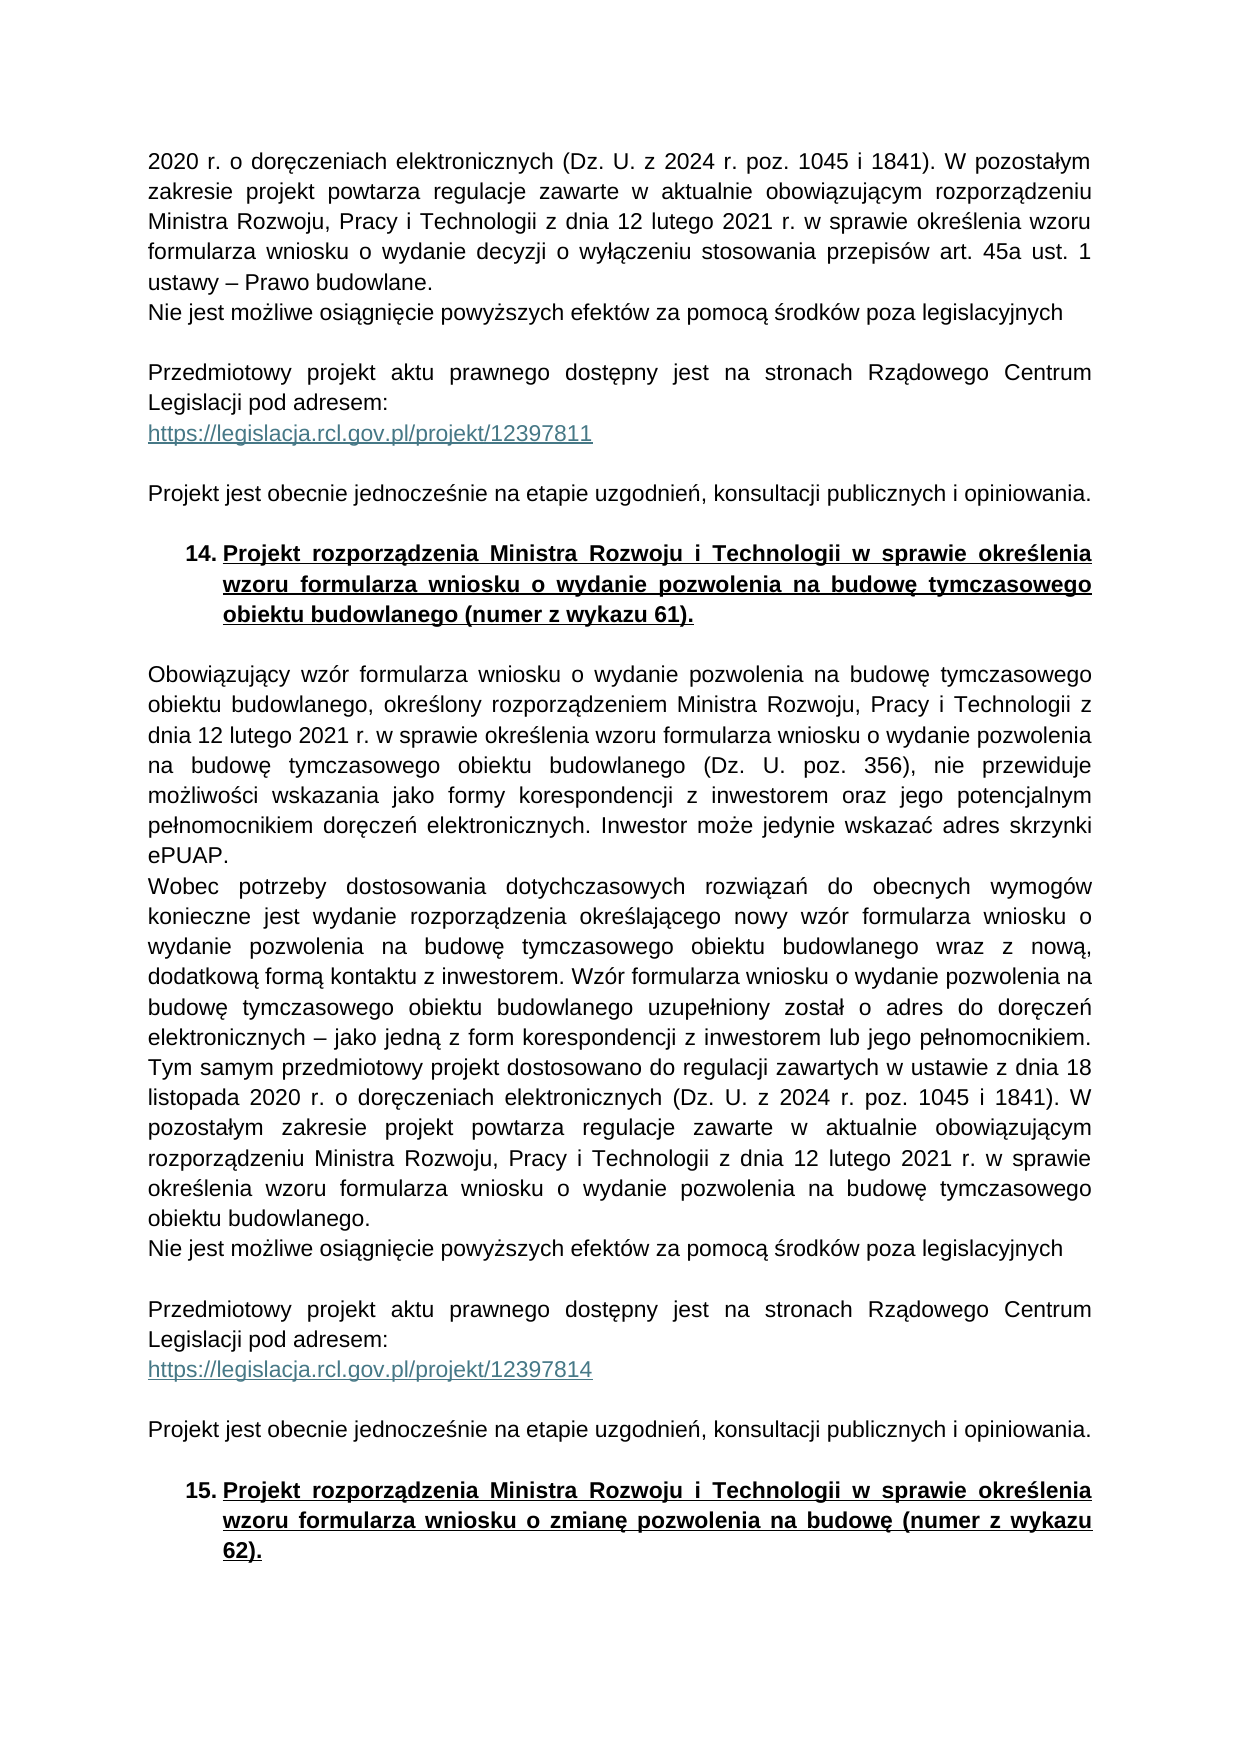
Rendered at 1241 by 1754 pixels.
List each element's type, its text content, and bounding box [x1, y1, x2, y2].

list Projekt rozporządzenia Ministra Rozwoju i Technologii w sprawie określenia wzoru formularza wniosku o zmianę pozwolenia na budowę (numer z wykazu 62). [185, 1477, 1093, 1563]
list Projekt rozporządzenia Ministra Rozwoju i Technologii w sprawie określenia wzoru formularza wniosku o wydanie pozwolenia na budowę tymczasowego obiektu budowlanego (numer z wykazu 61). [185, 540, 1093, 627]
text Przedmiotowy projekt aktu prawnego dostępny jest na stronach Rządowego Centrum Legislacji pod adresem: [148, 1296, 1093, 1352]
text Wobec potrzeby dostosowania dotychczasowych rozwiązań do obecnych wymogów konieczne jest wydanie rozporządzenia określającego nowy wzór formularza wniosku o wydanie pozwolenia na budowę tymczasowego obiektu budowlanego wraz z nową, dodatkową formą kontaktu z inwestorem. Wzór formularza wniosku o wydanie pozwolenia na budowę tymczasowego obiektu budowlanego uzupełniony został o adres do doręczeń elektronicznych – jako jedną z form korespondencji z inwestorem lub jego pełnomocnikiem. Tym samym przedmiotowy projekt dostosowano do regulacji zawartych w ustawie z dnia 18 listopada 2020 r. o doręczeniach elektronicznych (Dz. U. z 2024 r. poz. 1045 i 1841). W pozostałym zakresie projekt powtarza regulacje zawarte w aktualnie obowiązującym rozporządzeniu Ministra Rozwoju, Pracy i Technologii z dnia 12 lutego 2021 r. w sprawie określenia wzoru formularza wniosku o wydanie pozwolenia na budowę tymczasowego obiektu budowlanego. [148, 873, 1093, 1231]
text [148, 148, 1093, 295]
text https://legislacja.rcl.gov.pl/projekt/12397811 [148, 419, 1093, 446]
text Przedmiotowy projekt aktu prawnego dostępny jest na stronach Rządowego Centrum Legislacji pod adresem: [148, 359, 1093, 416]
text https://legislacja.rcl.gov.pl/projekt/12397814 [148, 1356, 1093, 1382]
text Obowiązujący wzór formularza wniosku o wydanie pozwolenia na budowę tymczasowego obiektu budowlanego, określony rozporządzeniem Ministra Rozwoju, Pracy i Technologii z dnia 12 lutego 2021 r. w sprawie określenia wzoru formularza wniosku o wydanie pozwolenia na budowę tymczasowego obiektu budowlanego (Dz. U. poz. 356), nie przewiduje możliwości wskazania jako formy korespondencji z inwestorem oraz jego potencjalnym pełnomocnikiem doręczeń elektronicznych. Inwestor może jedynie wskazać adres skrzynki ePUAP. [148, 661, 1093, 869]
text Projekt jest obecnie jednocześnie na etapie uzgodnień, konsultacji publicznych i opiniowania. [148, 480, 1093, 506]
text Nie jest możliwe osiągnięcie powyższych efektów za pomocą środków poza legislacyjnych [148, 1235, 1093, 1261]
text Projekt jest obecnie jednocześnie na etapie uzgodnień, konsultacji publicznych i opiniowania. [148, 1416, 1093, 1443]
text Nie jest możliwe osiągnięcie powyższych efektów za pomocą środków poza legislacyjnych [148, 299, 1093, 325]
